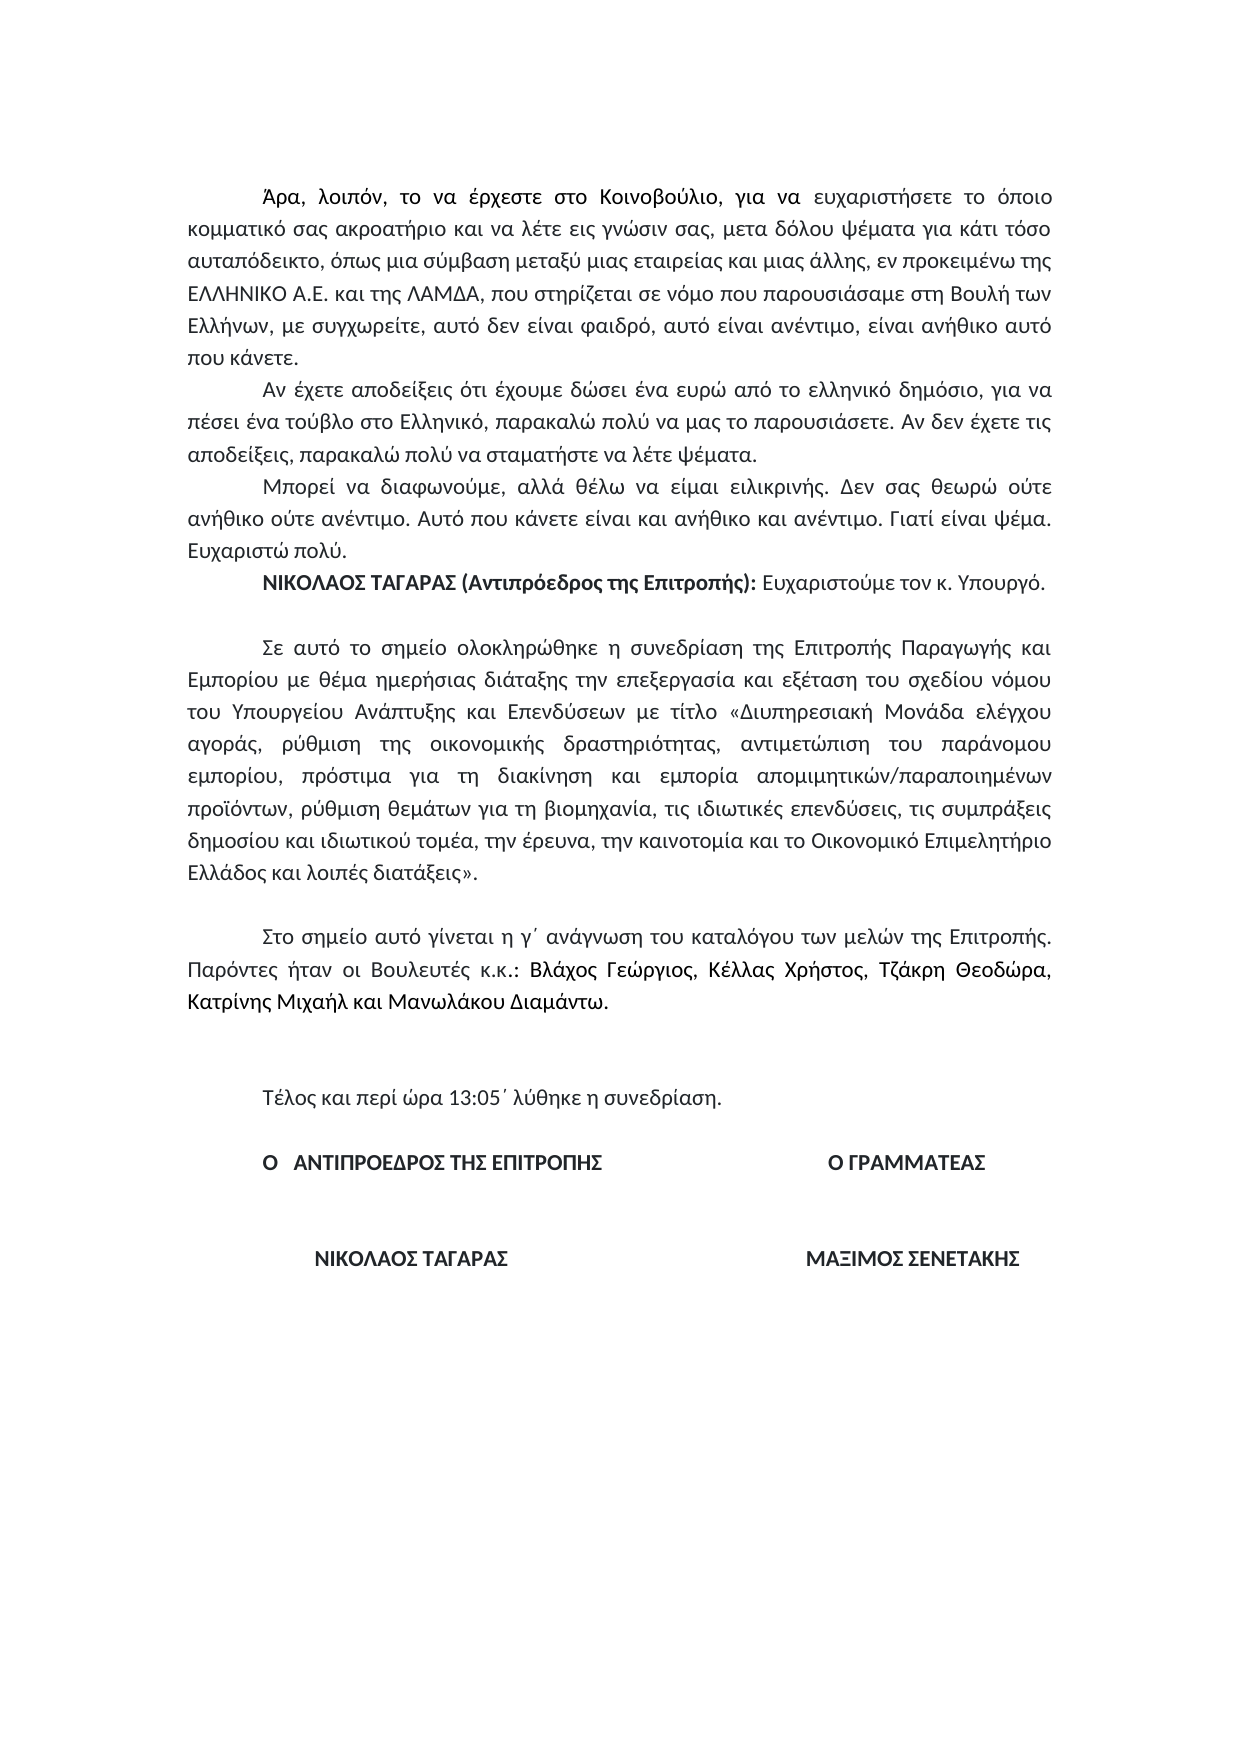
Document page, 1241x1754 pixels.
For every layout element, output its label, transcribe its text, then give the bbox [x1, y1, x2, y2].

text ΝΙΚΟΛΑΟΣ ΤΑΓΑΡΑΣ (Αντιπρόεδρος της Επιτροπής): Ευχαριστούμε τον κ. Υπουργό. [187, 568, 1053, 596]
text Αν έχετε αποδείξεις ότι έχουμε δώσει ένα ευρώ από το ελληνικό δημόσιο, για να πέσει ένα τούβλο στο Ελληνικό, παρακαλώ πολύ να μας το παρουσιάσετε. Αν δεν έχετε τις αποδείξεις, παρακαλώ πολύ να σταματήστε να λέτε ψέματα. [187, 375, 1053, 468]
text Άρα, λοιπόν, το να έρχεστε στο Κοινοβούλιο, για να ευχαριστήσετε το όποιο κομματικό σας ακροατήριο και να λέτε εις γνώσιν σας, μετα δόλου ψέματα για κάτι τόσο αυταπόδεικτο, όπως μια σύμβαση μεταξύ μιας εταιρείας και μιας άλλης, εν προκειμένω της ΕΛΛΗΝΙΚΟ Α.Ε. και της ΛΑΜΔΑ, που στηρίζεται σε νόμο που παρουσιάσαμε στη Βουλή των Ελλήνων, με συγχωρείτε, αυτό δεν είναι φαιδρό, αυτό είναι ανέντιμο, είναι ανήθικο αυτό που κάνετε. [187, 182, 1053, 371]
text ΝΙΚΟΛΑΟΣ ΤΑΓΑΡΑΣ ΜΑΞΙΜΟΣ ΣΕΝΕΤΑΚΗΣ [187, 1244, 1053, 1272]
text Στο σημείο αυτό γίνεται η γ΄ ανάγνωση του καταλόγου των μελών της Επιτροπής. Παρόντες ήταν οι Βουλευτές κ.κ.: Βλάχος Γεώργιος, Κέλλας Χρήστος, Τζάκρη Θεοδώρα, Κατρίνης Μιχαήλ και Μανωλάκου Διαμάντω. [187, 922, 1053, 1015]
text Σε αυτό το σημείο ολοκληρώθηκε η συνεδρίαση της Επιτροπής Παραγωγής και Εμπορίου με θέμα ημερήσιας διάταξης την επεξεργασία και εξέταση του σχεδίου νόμου του Υπουργείου Ανάπτυξης και Επενδύσεων με τίτλο «Διυπηρεσιακή Μονάδα ελέγχου αγοράς, ρύθμιση της οικονομικής δραστηριότητας, αντιμετώπιση του παράνομου εμπορίου, πρόστιμα για τη διακίνηση και εμπορία απομιμητικών/παραποιημένων προϊόντων, ρύθμιση θεμάτων για τη βιομηχανία, τις ιδιωτικές επενδύσεις, τις συμπράξεις δημοσίου και ιδιωτικού τομέα, την έρευνα, την καινοτομία και το Οικονομικό Επιμελητήριο Ελλάδος και λοιπές διατάξεις». [187, 633, 1053, 886]
text Ο ΑΝΤΙΠΡΟΕΔΡΟΣ ΤΗΣ ΕΠΙΤΡΟΠΗΣ Ο ΓΡΑΜΜΑΤΕΑΣ [187, 1148, 1053, 1176]
text Τέλος και περί ώρα 13:05΄ λύθηκε η συνεδρίαση. [187, 1083, 1053, 1111]
text Μπορεί να διαφωνούμε, αλλά θέλω να είμαι ειλικρινής. Δεν σας θεωρώ ούτε ανήθικο ούτε ανέντιμο. Αυτό που κάνετε είναι και ανήθικο και ανέντιμο. Γιατί είναι ψέμα. Ευχαριστώ πολύ. [187, 472, 1053, 564]
